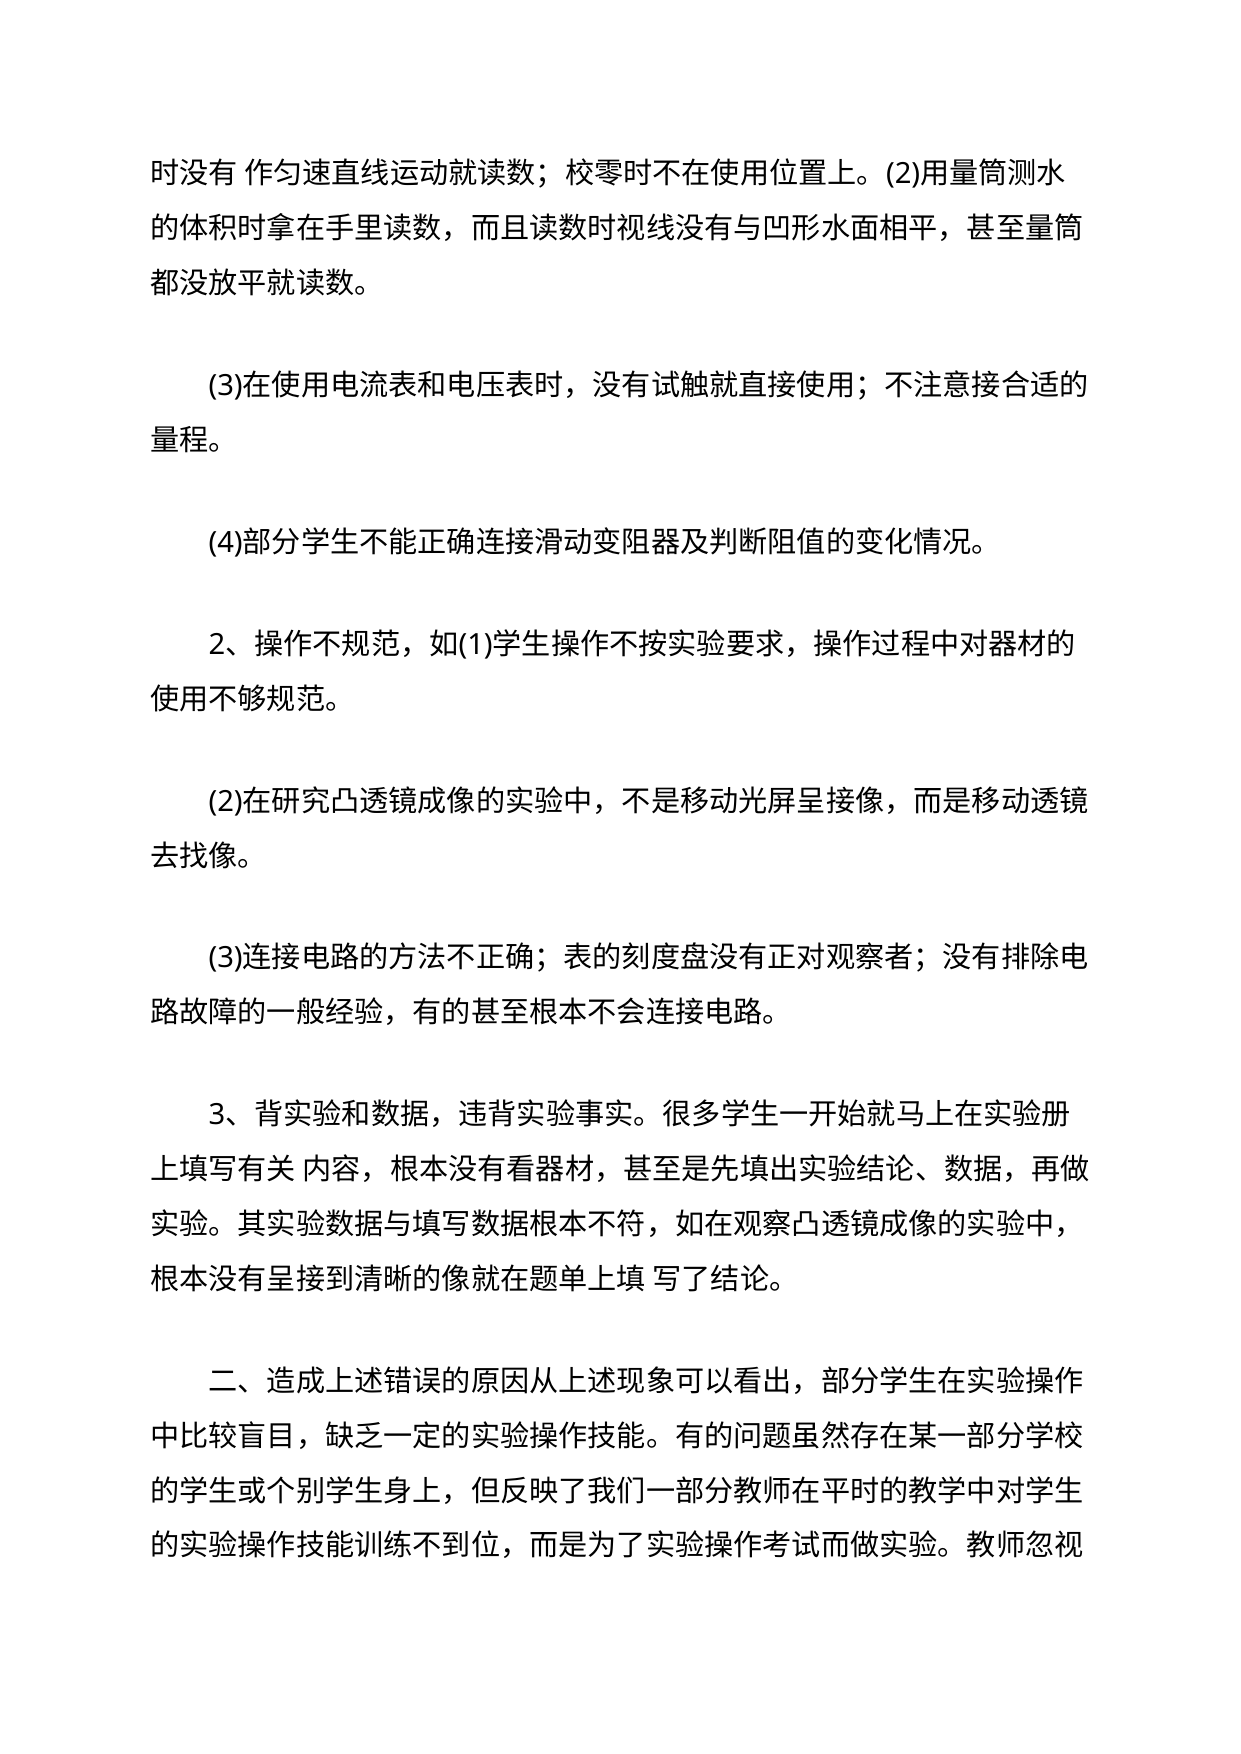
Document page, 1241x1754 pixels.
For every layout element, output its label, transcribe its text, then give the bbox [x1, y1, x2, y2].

text (2)在研究凸透镜成像的实验中，不是移动光屏呈接像，而是移动透镜去找像。 [150, 777, 1090, 874]
text (3)在使用电流表和电压表时，没有试触就直接使用；不注意接合适的量程。 [150, 362, 1090, 459]
text 3、背实验和数据，违背实验事实。很多学生一开始就马上在实验册上填写有关 内容，根本没有看器材，甚至是先填出实验结论、数据，再做实验。其实验数据与填写数据根本不符，如在观察凸透镜成像的实验中，根本没有呈接到清晰的像就在题单上填 写了结论。 [150, 1091, 1090, 1298]
text (3)连接电路的方法不正确；表的刻度盘没有正对观察者；没有排除电路故障的一般经验，有的甚至根本不会连接电路。 [150, 934, 1090, 1031]
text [150, 1357, 1090, 1564]
text 2、操作不规范，如(1)学生操作不按实验要求，操作过程中对器材的使用不够规范。 [150, 620, 1090, 718]
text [150, 150, 1090, 302]
text (4)部分学生不能正确连接滑动变阻器及判断阻值的变化情况。 [150, 518, 1090, 561]
